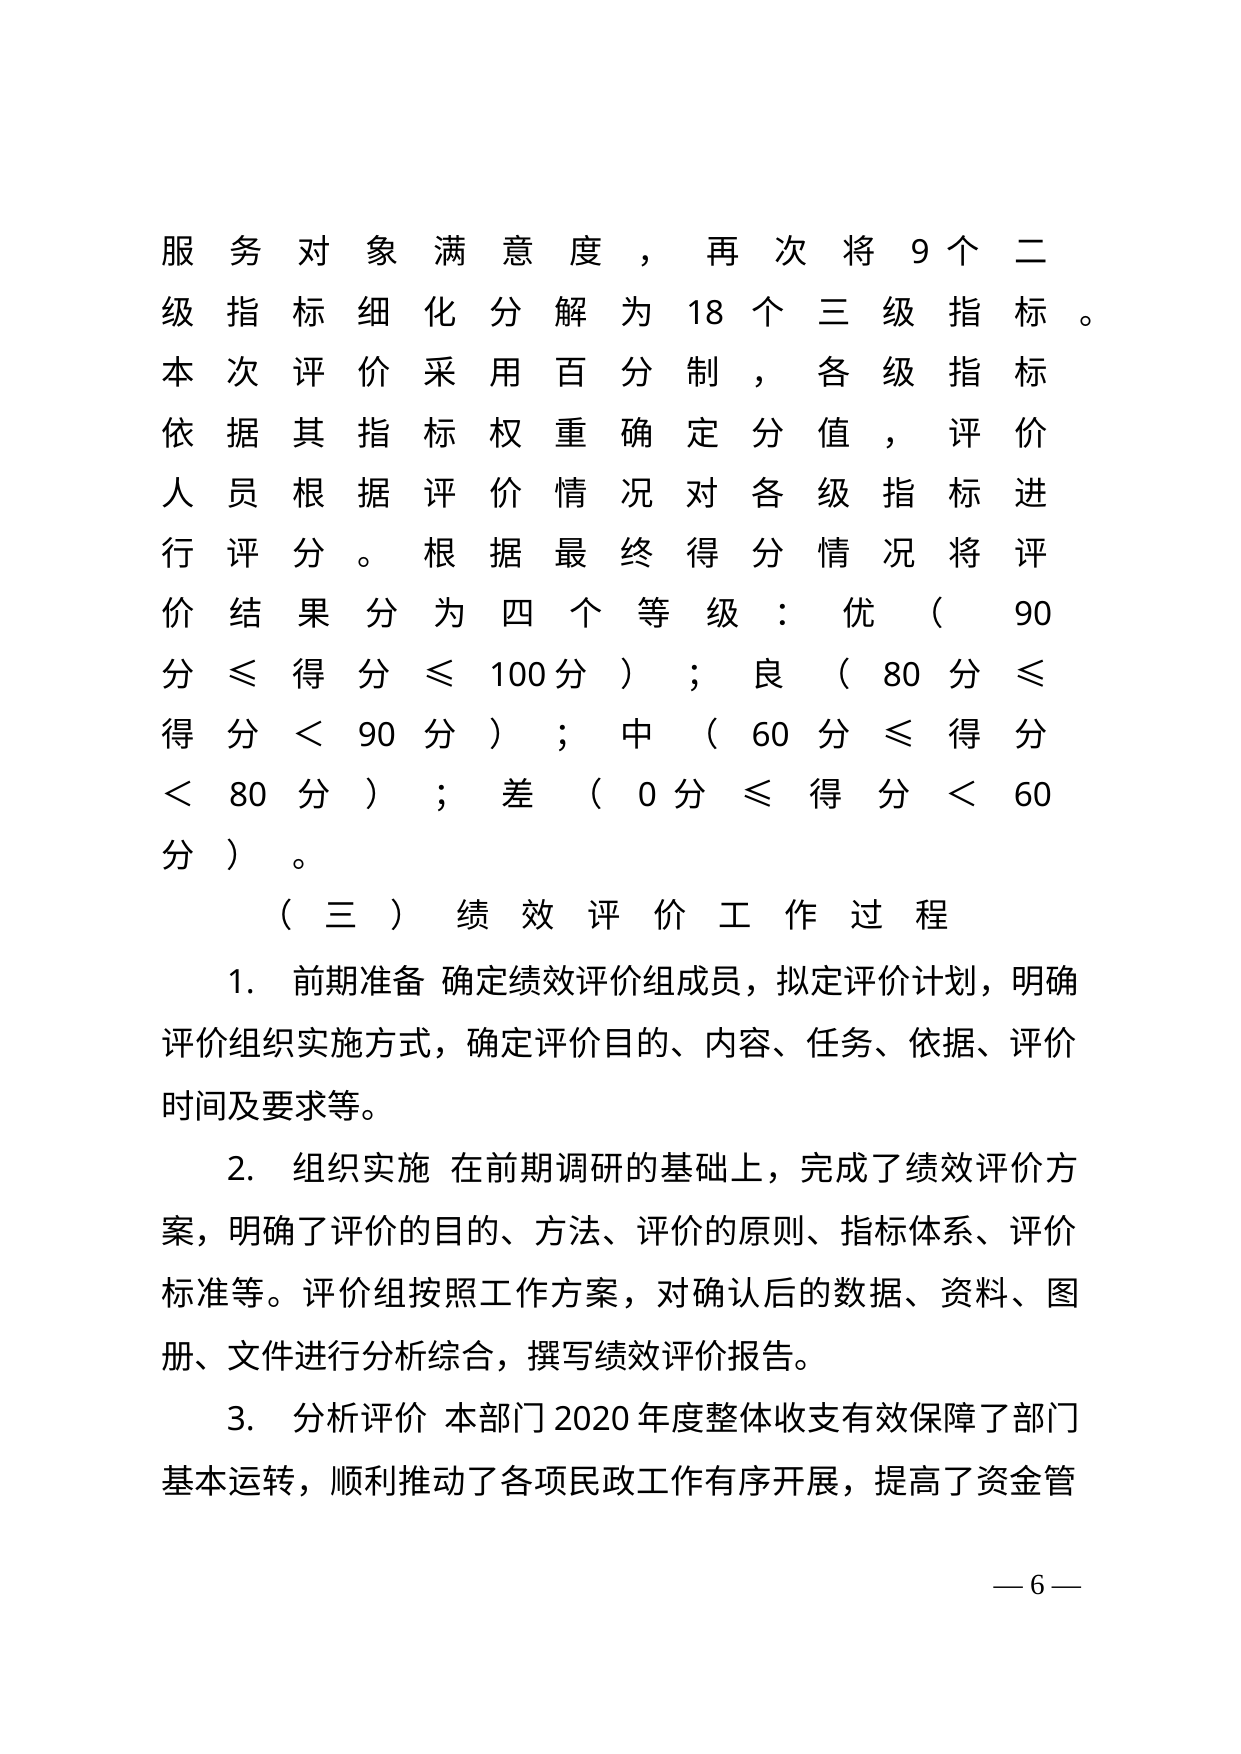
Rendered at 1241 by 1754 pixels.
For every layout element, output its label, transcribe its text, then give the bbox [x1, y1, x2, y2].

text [161, 219, 1079, 883]
list 前期准备 确定绩效评价组成员，拟定评价计划，明确评价组织实施方式，确定评价目的、内容、任务、依据、评价时间及要求等。 [161, 943, 1079, 1131]
list 组织实施 在前期调研的基础上，完成了绩效评价方案，明确了评价的目的、方法、评价的原则、指标体系、评价标准等。评价组按照工作方案，对确认后的数据、资料、图册、文件进行分析综合，撰写绩效评价报告。 [161, 1131, 1079, 1381]
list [161, 1381, 1079, 1506]
list 绩效评价工作过程 [161, 883, 1079, 943]
